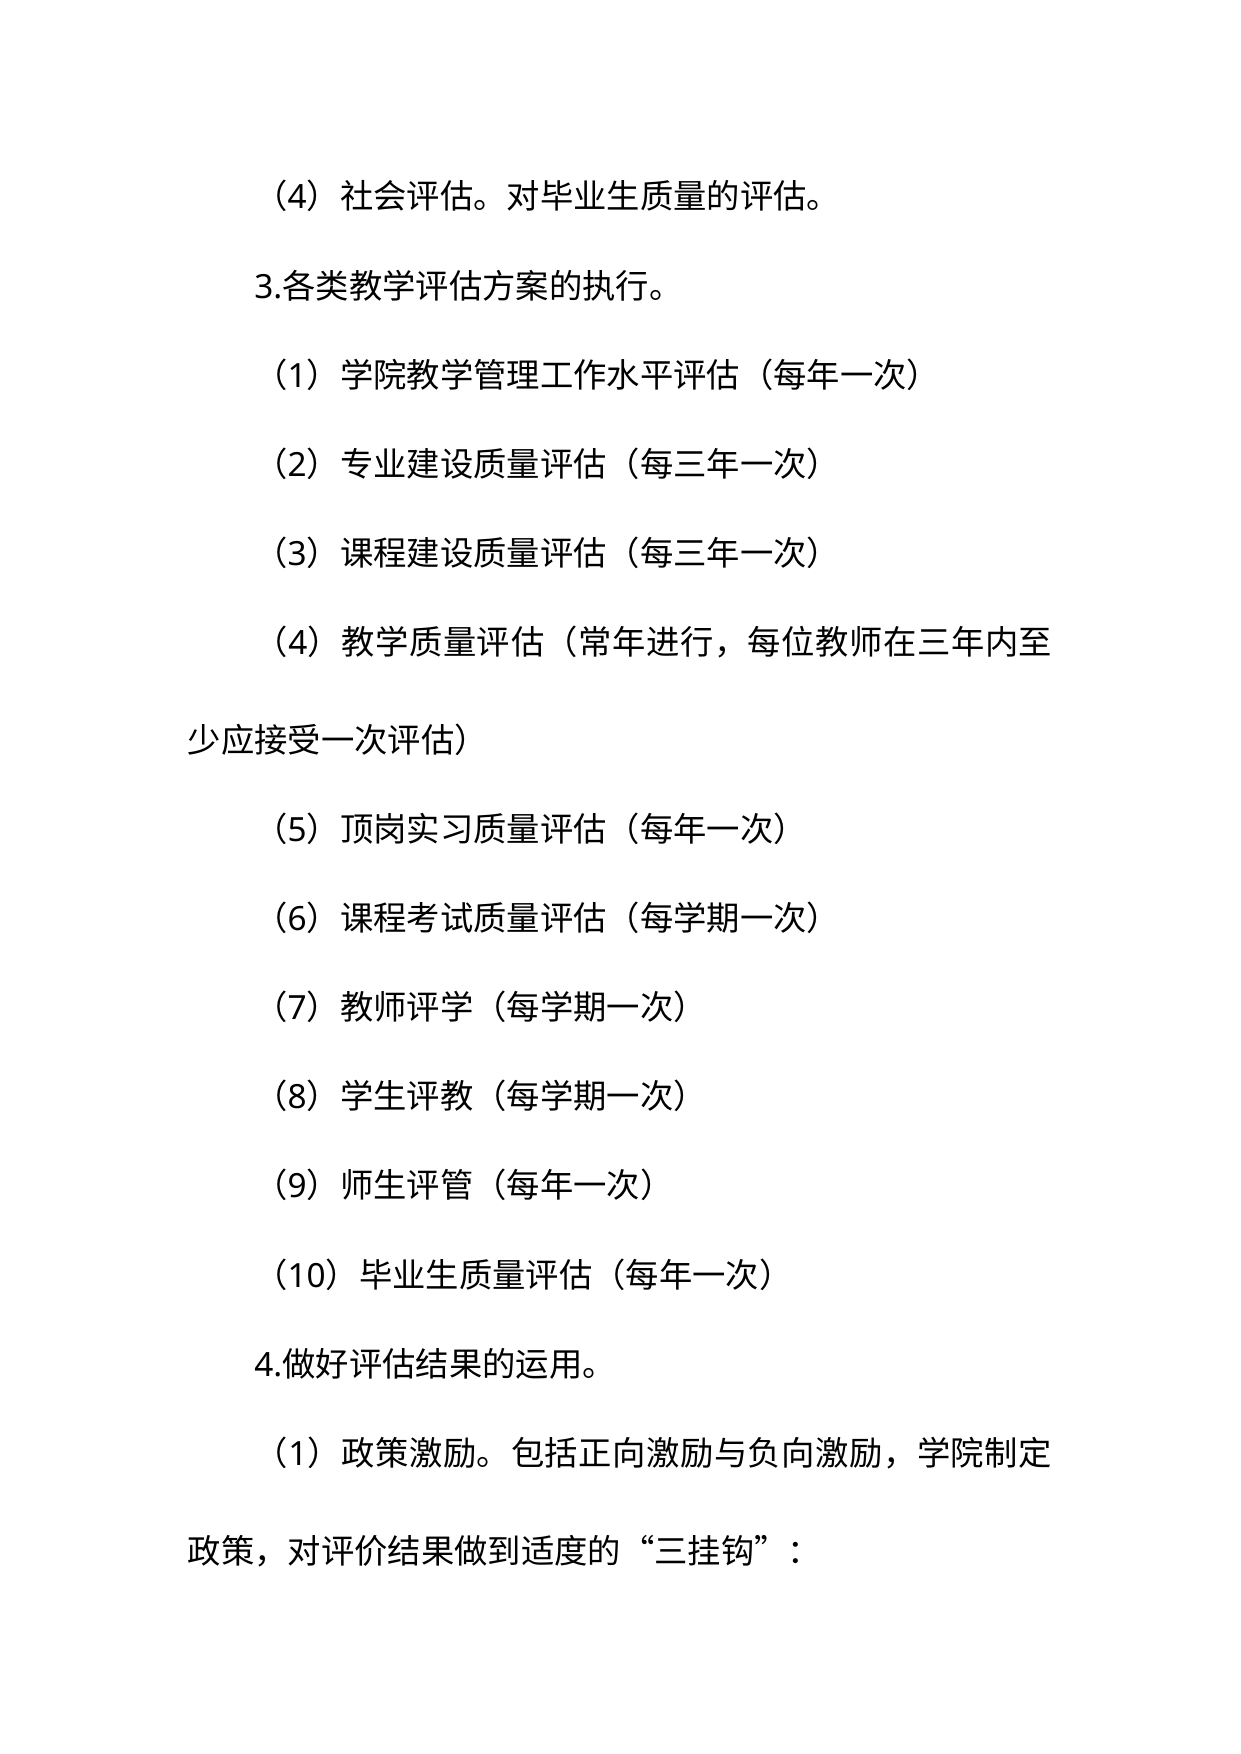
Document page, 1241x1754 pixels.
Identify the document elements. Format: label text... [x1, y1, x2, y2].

text （7）教师评学（每学期一次） [187, 973, 1053, 1038]
text （9）师生评管（每年一次） [187, 1151, 1053, 1216]
text （5）顶岗实习质量评估（每年一次） [187, 794, 1053, 859]
text （8）学生评教（每学期一次） [187, 1062, 1053, 1127]
text （1）政策激励。包括正向激励与负向激励，学院制定政策，对评价结果做到适度的“三挂钩”： [187, 1418, 1053, 1581]
text 3.各类教学评估方案的执行。 [187, 251, 1053, 316]
text （4）社会评估。对毕业生质量的评估。 [187, 162, 1053, 227]
text （1）学院教学管理工作水平评估（每年一次） [187, 340, 1053, 405]
text （3）课程建设质量评估（每三年一次） [187, 519, 1053, 584]
text （6）课程考试质量评估（每学期一次） [187, 883, 1053, 948]
text （4）教学质量评估（常年进行，每位教师在三年内至少应接受一次评估） [187, 608, 1053, 770]
text （10）毕业生质量评估（每年一次） [187, 1240, 1053, 1305]
text （2）专业建设质量评估（每三年一次） [187, 429, 1053, 494]
text 4.做好评估结果的运用。 [187, 1329, 1053, 1394]
